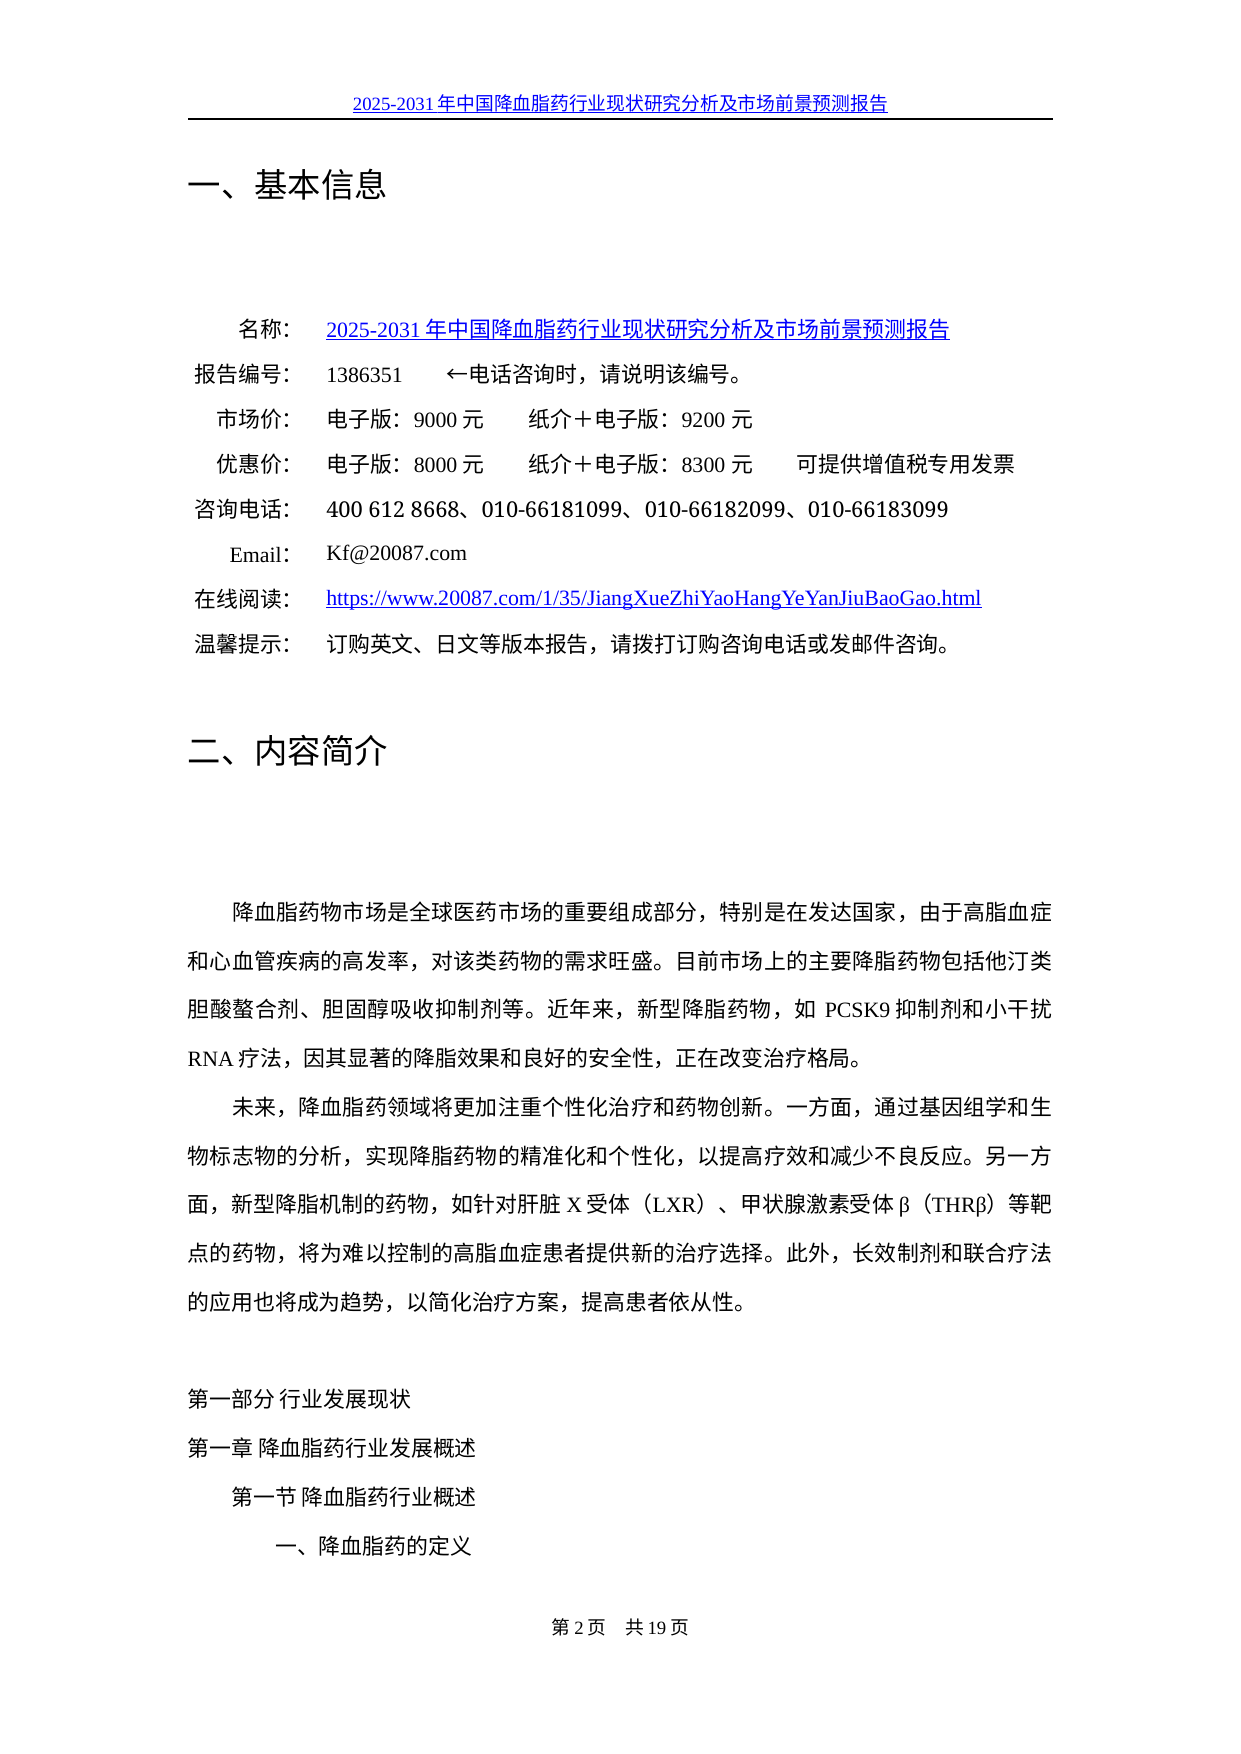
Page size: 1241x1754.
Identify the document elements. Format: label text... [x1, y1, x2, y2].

table_cell 电子版：8000 元 纸介＋电子版：8300 元 可提供增值税专用发票 [315, 447, 1073, 492]
table_cell 电子版：9000 元 纸介＋电子版：9200 元 [315, 402, 1073, 447]
table_cell [315, 582, 1073, 627]
table_cell 咨询电话： [167, 492, 315, 537]
table_cell 1386351 ←电话咨询时，请说明该编号。 [315, 357, 1073, 402]
title 一、基本信息 [187, 150, 1053, 215]
table_header 名称： [167, 312, 315, 357]
table_cell 订购英文、日文等版本报告，请拨打订购咨询电话或发邮件咨询。 [315, 627, 1073, 672]
table_cell 温馨提示： [167, 627, 315, 672]
table_cell Kf@20087.com [315, 537, 1073, 582]
table_cell 市场价： [167, 402, 315, 447]
table_header 2025-2031年中国降血脂药行业现状研究分析及市场前景预测报告 [315, 312, 1073, 357]
table_cell Email： [167, 537, 315, 582]
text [187, 894, 1053, 1561]
title 二、内容简介 [187, 717, 1053, 782]
table_cell 报告编号： [167, 357, 315, 402]
table_cell 400 612 8668、010-66181099、010-66182099、010-66183099 [315, 492, 1073, 537]
table_cell 在线阅读： [167, 582, 315, 627]
table_cell 优惠价： [167, 447, 315, 492]
